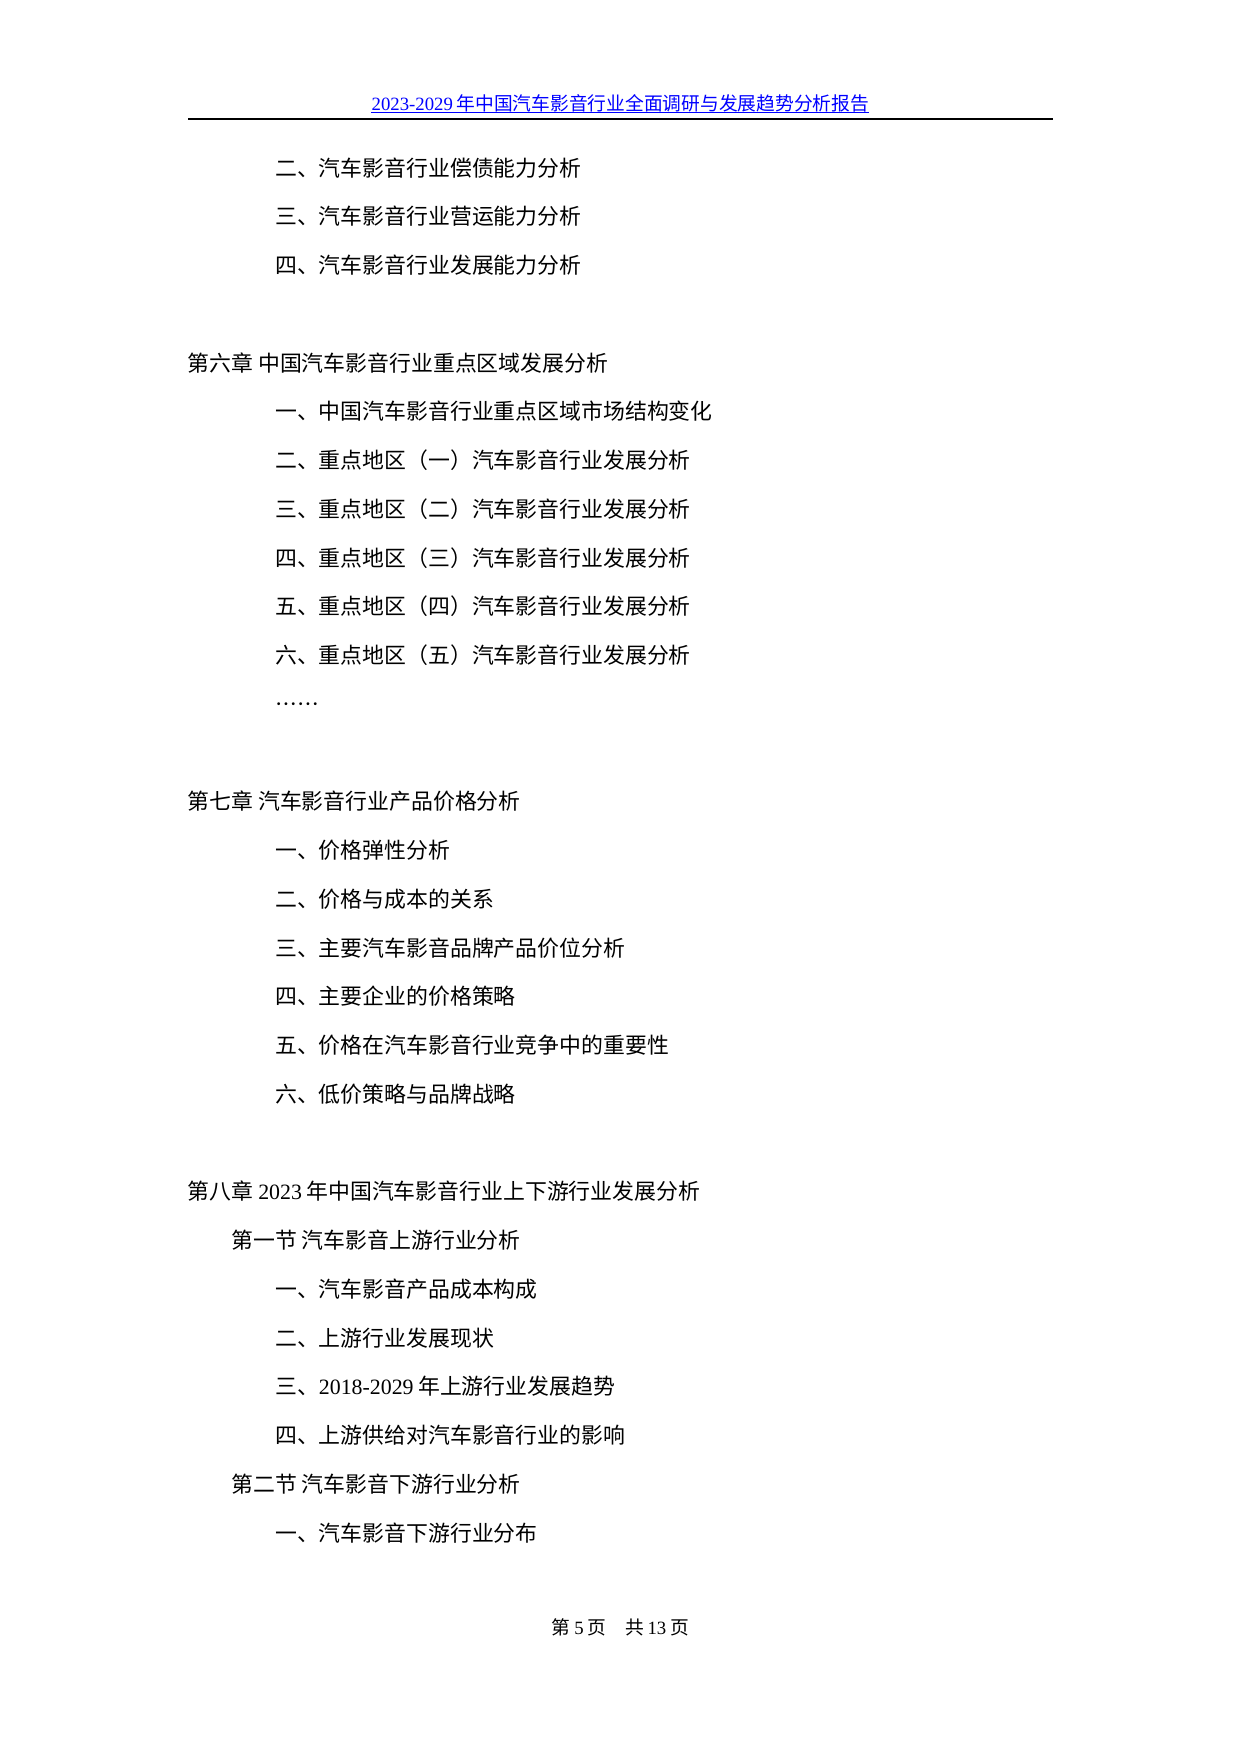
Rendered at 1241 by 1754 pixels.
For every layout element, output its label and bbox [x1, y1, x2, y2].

text [187, 150, 1053, 1548]
